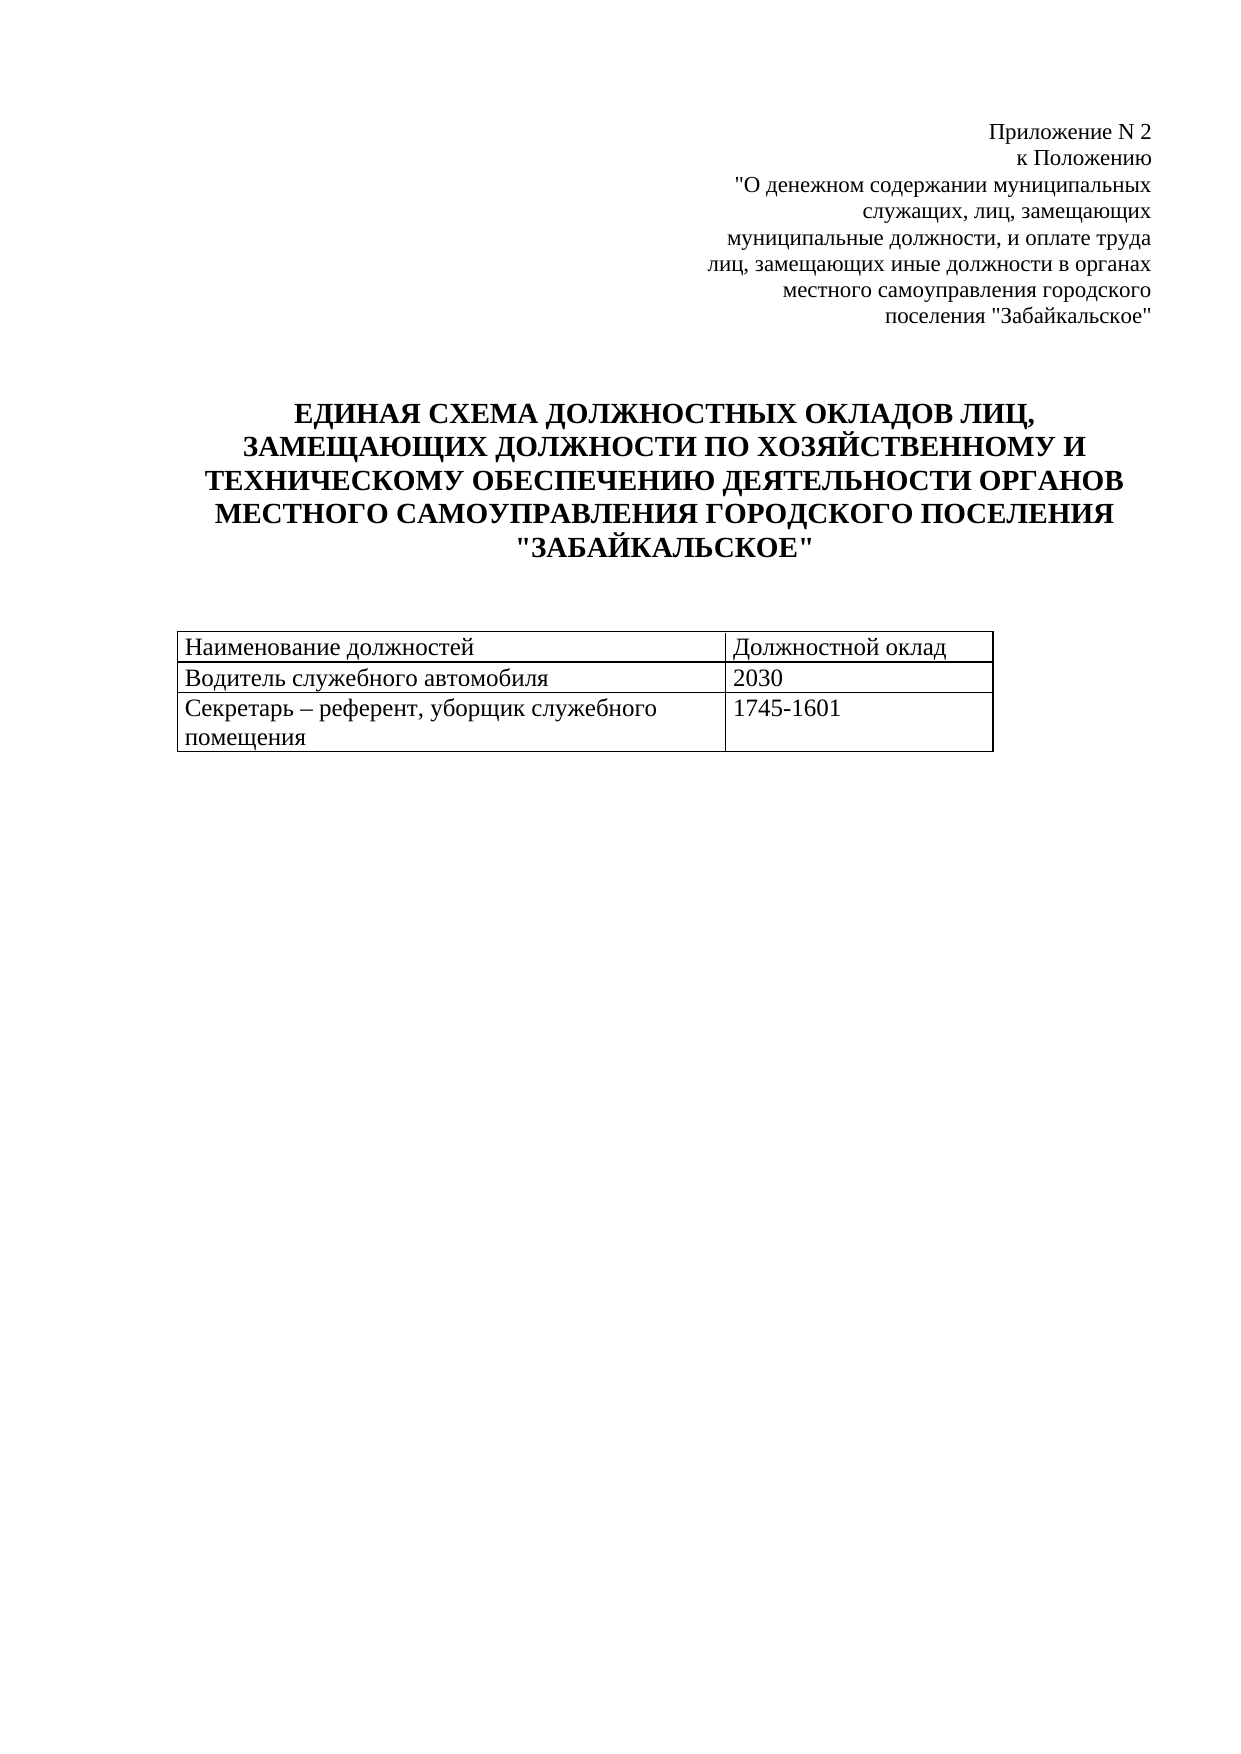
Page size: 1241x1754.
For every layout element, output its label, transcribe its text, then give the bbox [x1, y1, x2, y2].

text Приложение N 2 [177, 118, 1152, 144]
text муниципальные должности, и оплате труда [177, 223, 1152, 250]
table_cell Водитель служебного автомобиля [178, 663, 725, 691]
text к Положению [177, 144, 1152, 171]
table_header Должностной оклад [726, 632, 992, 661]
title ЗАМЕЩАЮЩИХ ДОЛЖНОСТИ ПО ХОЗЯЙСТВЕННОМУ И [177, 429, 1152, 463]
title ЕДИНАЯ СХЕМА ДОЛЖНОСТНЫХ ОКЛАДОВ ЛИЦ, [177, 396, 1152, 429]
text служащих, лиц, замещающих [177, 197, 1152, 223]
table_cell Секретарь – референт, уборщик служебного помещения [178, 693, 725, 751]
table_cell 1745-1601 [726, 693, 992, 751]
text поселения "Забайкальское" [177, 303, 1152, 329]
table_header Наименование должностей [178, 632, 725, 661]
text лиц, замещающих иные должности в органах [177, 250, 1152, 276]
title МЕСТНОГО САМОУПРАВЛЕНИЯ ГОРОДСКОГО ПОСЕЛЕНИЯ "ЗАБАЙКАЛЬСКОЕ" [177, 497, 1152, 564]
text местного самоуправления городского [177, 276, 1152, 303]
table_cell 2030 [726, 663, 992, 691]
title ТЕХНИЧЕСКОМУ ОБЕСПЕЧЕНИЮ ДЕЯТЕЛЬНОСТИ ОРГАНОВ [177, 463, 1152, 497]
text "О денежном содержании муниципальных [177, 171, 1152, 197]
